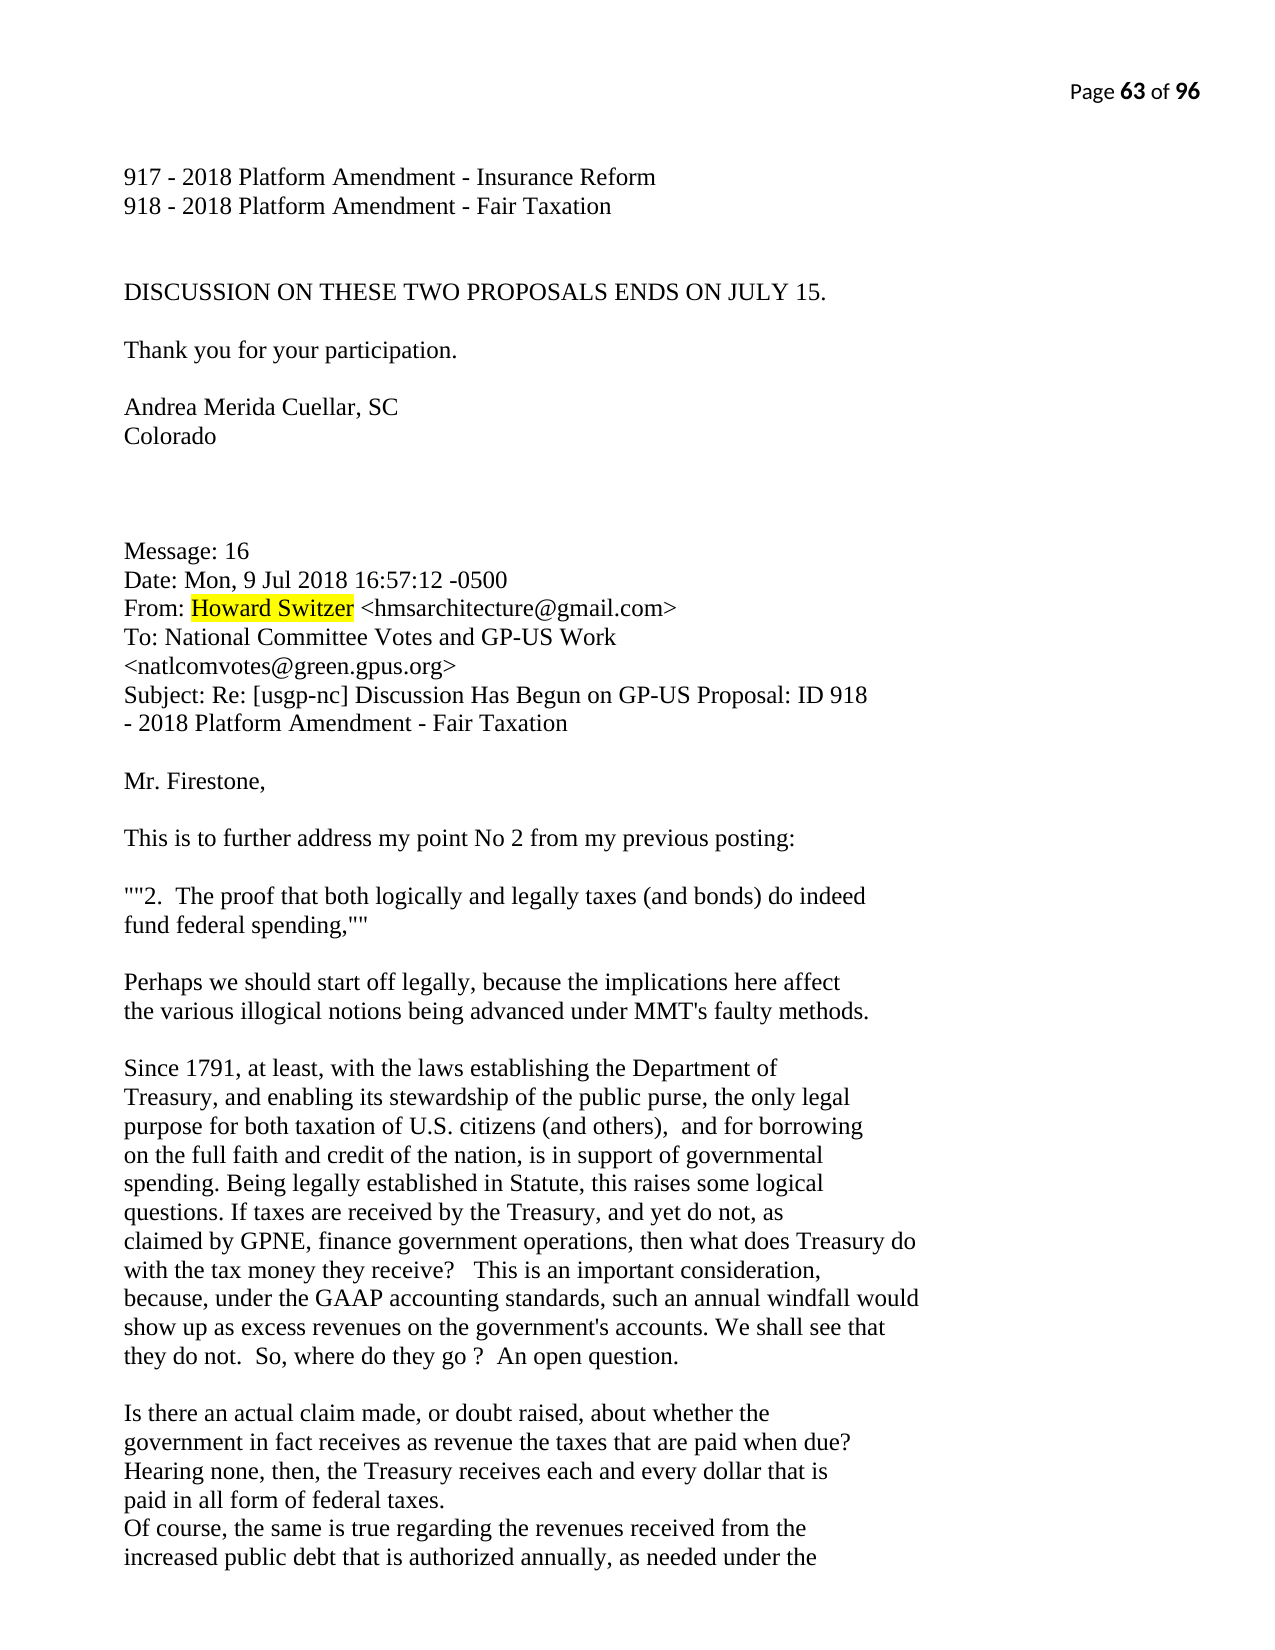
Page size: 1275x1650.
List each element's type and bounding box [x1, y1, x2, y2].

list [86, 133, 1050, 1571]
